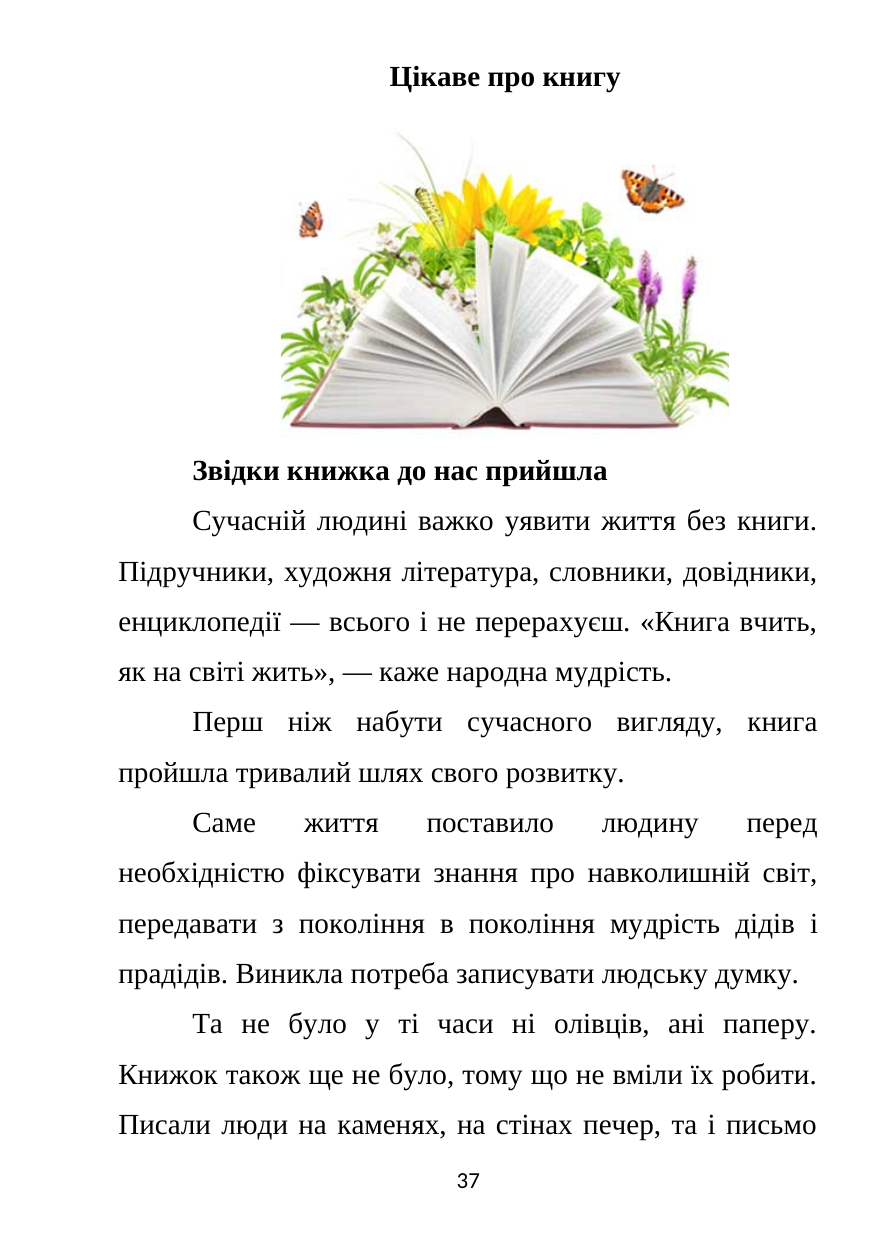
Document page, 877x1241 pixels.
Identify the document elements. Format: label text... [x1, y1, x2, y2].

picture [280, 109, 730, 439]
text Цікаве про книгу [118, 59, 818, 93]
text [118, 1006, 818, 1141]
text Перш ніж набути сучасного вигляду, книга пройшла тривалий шлях свого розвитку. [118, 704, 818, 788]
text Саме життя поставило людину перед необхідністю фіксувати знання про навколишній світ, передавати з покоління в покоління мудрість дідів і прадідів. Виникла потреба записувати людську думку. [118, 805, 818, 990]
text Звідки книжка до нас прийшла [118, 453, 818, 487]
text Сучасній людині важко уявити життя без книги. Підручники, художня література, словники, довідники, енциклопедії — всього і не перерахуєш. «Книга вчить, як на світі жить», — каже народна мудрість. [118, 503, 818, 688]
